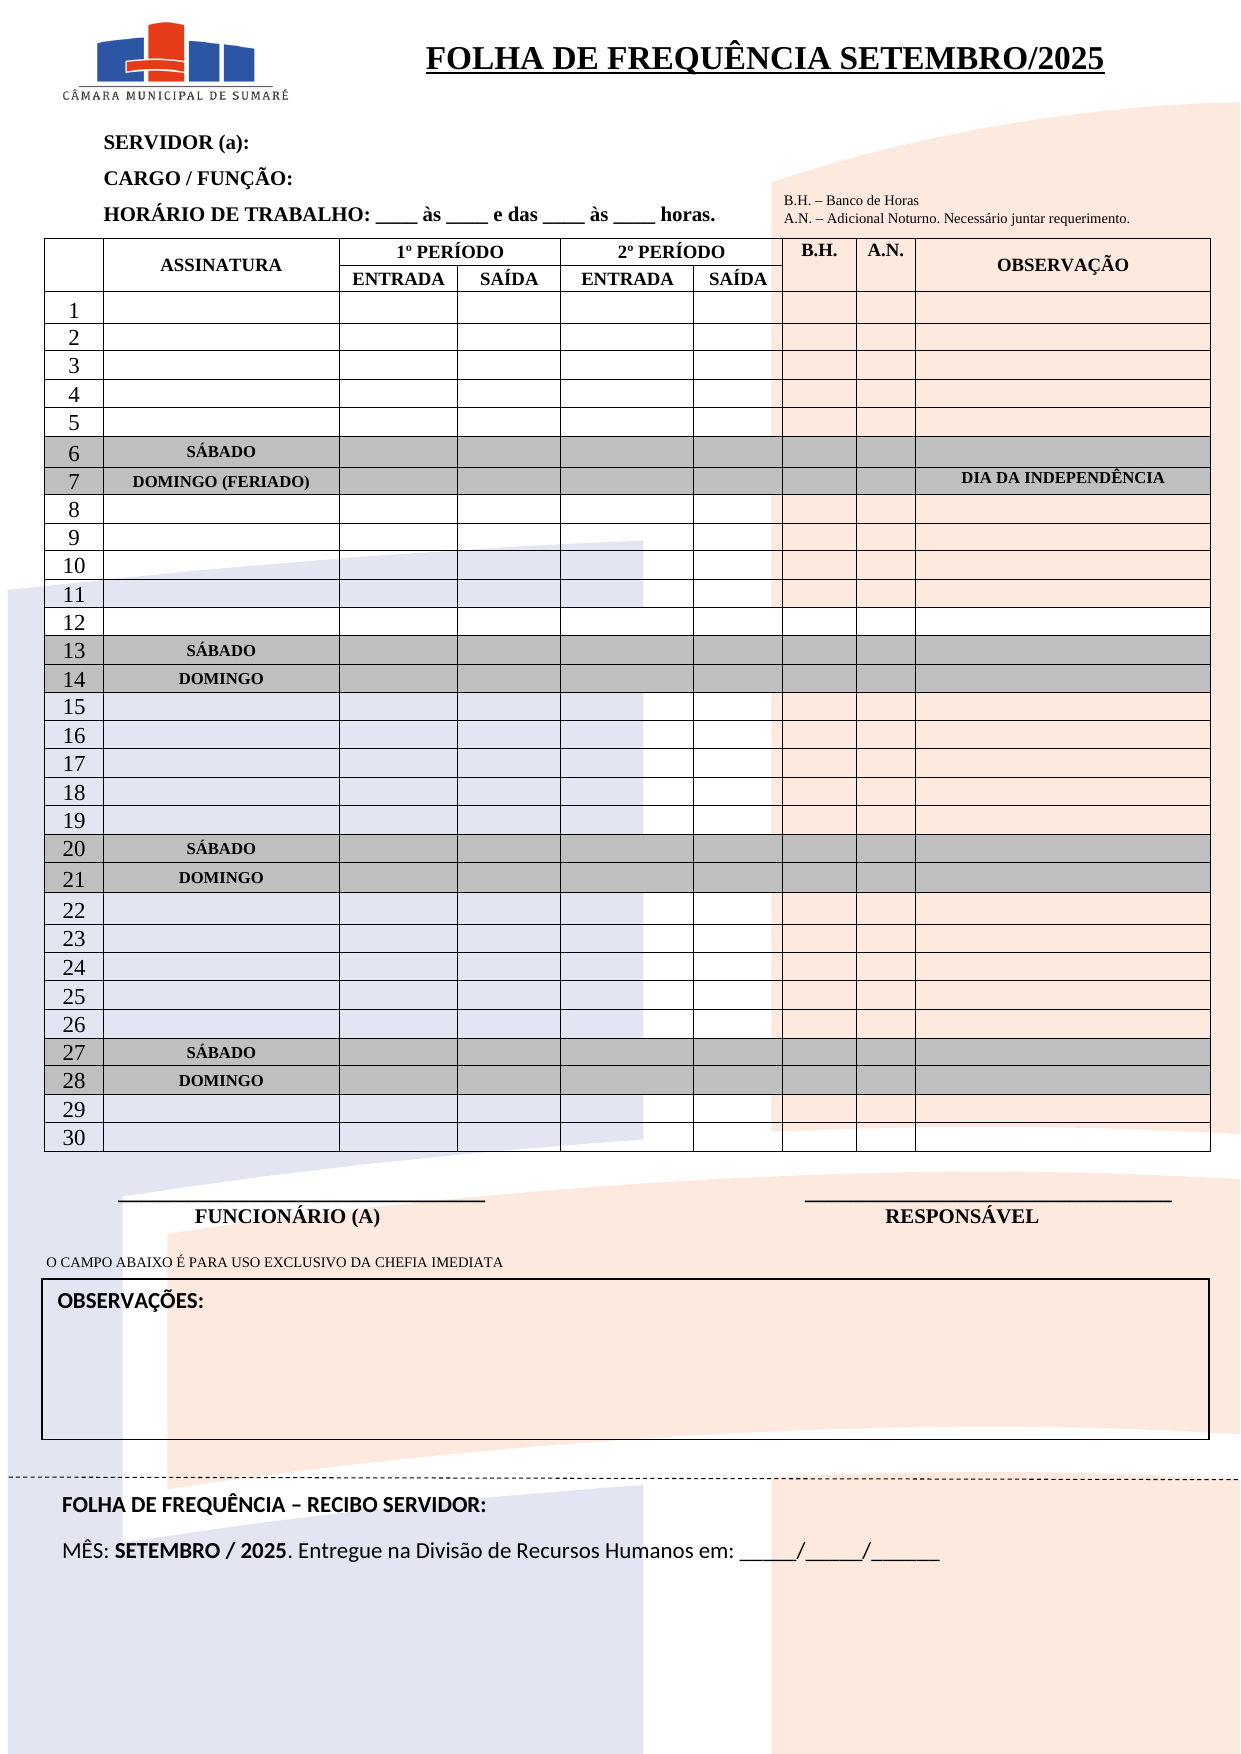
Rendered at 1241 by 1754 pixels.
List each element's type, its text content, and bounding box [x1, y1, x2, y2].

table_cell [458, 953, 560, 980]
table_cell [783, 806, 856, 833]
table_cell [783, 551, 856, 578]
table_cell [340, 665, 457, 692]
table_cell DOMINGO [104, 665, 339, 692]
table_cell [340, 292, 457, 323]
table_cell [340, 324, 457, 350]
table_cell [340, 1039, 457, 1065]
table_cell [916, 580, 1210, 607]
table_cell [458, 749, 560, 777]
table_cell [104, 953, 339, 980]
table_cell [694, 580, 782, 607]
table_cell [916, 636, 1210, 664]
table_cell [916, 1010, 1210, 1038]
table_cell [857, 351, 915, 379]
table_cell [783, 749, 856, 777]
table_cell [104, 893, 339, 923]
table_cell SÁBADO [104, 1039, 339, 1065]
table_cell [561, 925, 693, 952]
table_cell [783, 1095, 856, 1122]
table_cell 2 [45, 324, 103, 350]
table_cell [916, 351, 1210, 379]
table_cell [561, 981, 693, 1009]
table_cell [104, 806, 339, 833]
table_cell [916, 749, 1210, 777]
table_cell [783, 835, 856, 862]
table_cell [104, 1095, 339, 1122]
table_cell 27 [45, 1039, 103, 1065]
table_cell [561, 292, 693, 323]
table_cell [340, 636, 457, 664]
table_cell 6 [45, 437, 103, 467]
table_cell 19 [45, 806, 103, 833]
table_cell [916, 863, 1210, 892]
table_cell [916, 953, 1210, 980]
picture [62, 22, 289, 102]
table_cell [694, 324, 782, 350]
table_cell 20 [45, 835, 103, 862]
table_cell 1 [45, 292, 103, 323]
table_cell 10 [45, 551, 103, 578]
table_cell [104, 749, 339, 777]
table_cell [783, 608, 856, 635]
table_cell [561, 721, 693, 748]
table_cell [916, 1066, 1210, 1094]
table_cell [458, 468, 560, 494]
table_cell [340, 893, 457, 923]
table_cell [694, 524, 782, 550]
table_cell [561, 608, 693, 635]
table_cell 8 [45, 495, 103, 523]
table_cell [857, 580, 915, 607]
table_cell [561, 580, 693, 607]
table_cell [694, 437, 782, 467]
table_cell [104, 778, 339, 805]
table_cell [694, 925, 782, 952]
table_cell [694, 292, 782, 323]
table_cell [458, 292, 560, 323]
table_cell DOMINGO [104, 863, 339, 892]
table_cell 13 [45, 636, 103, 664]
table_cell [104, 380, 339, 407]
table_cell [458, 437, 560, 467]
table_cell [783, 324, 856, 350]
table_cell [916, 408, 1210, 436]
table_cell [561, 408, 693, 436]
table_cell [857, 468, 915, 494]
table_cell [104, 925, 339, 952]
table_cell [458, 981, 560, 1009]
table_cell [916, 551, 1210, 578]
table_cell [857, 893, 915, 923]
table_cell DOMINGO (FERIADO) [104, 468, 339, 494]
table_cell [857, 636, 915, 664]
table_cell [561, 524, 693, 550]
table_cell [340, 863, 457, 892]
table_cell [458, 1095, 560, 1122]
table_cell [783, 693, 856, 720]
table_cell [340, 1123, 457, 1151]
table_cell [104, 551, 339, 578]
table_cell 24 [45, 953, 103, 980]
table_header 2º PERÍODO [561, 239, 782, 264]
table_cell [561, 1066, 693, 1094]
table_cell [458, 1123, 560, 1151]
table_cell 23 [45, 925, 103, 952]
table_cell [694, 468, 782, 494]
table_cell [916, 721, 1210, 748]
table_header A.N. [857, 239, 915, 291]
table_cell [857, 1066, 915, 1094]
table_cell [916, 893, 1210, 923]
table_cell [561, 693, 693, 720]
table_cell [783, 1010, 856, 1038]
table_cell [458, 580, 560, 607]
table_cell [916, 292, 1210, 323]
table_cell [783, 636, 856, 664]
table_cell [458, 693, 560, 720]
table_cell [561, 665, 693, 692]
table_cell 26 [45, 1010, 103, 1038]
table_cell [104, 693, 339, 720]
table_cell [783, 468, 856, 494]
table_cell [458, 863, 560, 892]
table_cell [783, 721, 856, 748]
table_cell [561, 1095, 693, 1122]
table_cell 22 [45, 893, 103, 923]
table_cell [916, 1039, 1210, 1065]
table_cell [783, 495, 856, 523]
text ________________________________ ________________________________ [118, 1178, 1181, 1204]
table_cell [104, 408, 339, 436]
table_cell [783, 893, 856, 923]
table_cell [458, 806, 560, 833]
table_cell [857, 292, 915, 323]
table_cell [340, 835, 457, 862]
table_cell [458, 351, 560, 379]
table_cell [104, 495, 339, 523]
table_cell [340, 925, 457, 952]
text HORÁRIO DE TRABALHO: ____ às ____ e das ____ às ____ horas. [103, 202, 1107, 226]
table_cell [340, 468, 457, 494]
table_cell [857, 1095, 915, 1122]
table_cell [857, 437, 915, 467]
table_cell DIA DA INDEPENDÊNCIA [916, 468, 1210, 494]
table_cell [783, 351, 856, 379]
table_cell [857, 1123, 915, 1151]
table_cell SÁBADO [104, 636, 339, 664]
table_cell [857, 1039, 915, 1065]
table_cell [857, 665, 915, 692]
table_cell [783, 580, 856, 607]
table_cell 17 [45, 749, 103, 777]
table_cell [340, 551, 457, 578]
table_cell 16 [45, 721, 103, 748]
table_cell [104, 981, 339, 1009]
table_cell 25 [45, 981, 103, 1009]
table_cell [783, 1039, 856, 1065]
table_cell [783, 981, 856, 1009]
table_cell [857, 380, 915, 407]
table_cell [857, 835, 915, 862]
table_cell [561, 1039, 693, 1065]
table_cell [104, 580, 339, 607]
table_cell [916, 437, 1210, 467]
table_cell [561, 893, 693, 923]
table_cell [561, 749, 693, 777]
table_cell [458, 1039, 560, 1065]
table_cell [783, 292, 856, 323]
table_cell [783, 953, 856, 980]
table_cell [561, 495, 693, 523]
table_cell [857, 524, 915, 550]
table_cell [458, 608, 560, 635]
table_cell ENTRADA [340, 266, 457, 291]
table_cell [561, 468, 693, 494]
table_cell [561, 324, 693, 350]
table_cell [340, 981, 457, 1009]
table_cell 9 [45, 524, 103, 550]
table_cell [783, 1123, 856, 1151]
table_cell [458, 835, 560, 862]
table_cell [694, 1066, 782, 1094]
table_cell [783, 925, 856, 952]
table_cell [857, 925, 915, 952]
table_cell 28 [45, 1066, 103, 1094]
table_cell [340, 693, 457, 720]
table_cell [857, 953, 915, 980]
table_cell [916, 324, 1210, 350]
table_cell [857, 324, 915, 350]
table_cell [458, 665, 560, 692]
table_cell 12 [45, 608, 103, 635]
table_cell [857, 778, 915, 805]
table_cell [694, 721, 782, 748]
table_cell [458, 324, 560, 350]
table_cell [458, 721, 560, 748]
table_cell [561, 806, 693, 833]
table_cell [104, 292, 339, 323]
table_header 1º PERÍODO [340, 239, 560, 264]
table_cell [340, 806, 457, 833]
table_cell [857, 408, 915, 436]
table_cell [561, 863, 693, 892]
table_cell 5 [45, 408, 103, 436]
table_cell [340, 524, 457, 550]
table_cell [458, 408, 560, 436]
table_cell [458, 495, 560, 523]
table_cell [694, 749, 782, 777]
table_header [45, 239, 103, 291]
table_cell [340, 608, 457, 635]
table_cell [916, 524, 1210, 550]
table_cell 3 [45, 351, 103, 379]
table_cell [104, 721, 339, 748]
table_cell [561, 778, 693, 805]
table_cell [916, 1095, 1210, 1122]
table_cell [916, 1123, 1210, 1151]
table_cell [340, 1010, 457, 1038]
table_cell 4 [45, 380, 103, 407]
table_cell [783, 408, 856, 436]
table_cell [561, 835, 693, 862]
table_cell SÁBADO [104, 437, 339, 467]
table_cell [104, 1010, 339, 1038]
table_cell [857, 1010, 915, 1038]
table_cell [340, 1066, 457, 1094]
table_cell [857, 721, 915, 748]
table_cell [916, 806, 1210, 833]
table_cell [694, 408, 782, 436]
table_header OBSERVAÇÃO [916, 239, 1210, 291]
table_cell [694, 551, 782, 578]
table_cell [916, 981, 1210, 1009]
table_cell [783, 778, 856, 805]
table_cell [340, 1095, 457, 1122]
table_cell [104, 324, 339, 350]
table_cell [694, 835, 782, 862]
table_cell 14 [45, 665, 103, 692]
table_header B.H. [783, 239, 856, 291]
table_cell [694, 693, 782, 720]
table_cell [694, 1123, 782, 1151]
table_cell [916, 495, 1210, 523]
table_cell [694, 495, 782, 523]
text SERVIDOR (a): [103, 130, 1107, 154]
table_cell [694, 778, 782, 805]
table_cell [458, 778, 560, 805]
text FUNCIONÁRIO (A) RESPONSÁVEL [148, 1204, 1107, 1228]
table_cell [694, 665, 782, 692]
table_cell [340, 437, 457, 467]
table_cell [104, 524, 339, 550]
table_cell [458, 1010, 560, 1038]
table_cell [561, 953, 693, 980]
table_cell [694, 981, 782, 1009]
table_cell [340, 351, 457, 379]
table_cell [783, 380, 856, 407]
table_cell [340, 380, 457, 407]
table_cell [694, 863, 782, 892]
table_cell [857, 981, 915, 1009]
table_cell [458, 1066, 560, 1094]
table_cell [916, 665, 1210, 692]
table_cell [783, 437, 856, 467]
table_cell [694, 893, 782, 923]
table_cell [916, 778, 1210, 805]
table_cell 7 [45, 468, 103, 494]
table_cell [458, 893, 560, 923]
table_cell [340, 953, 457, 980]
table_cell [458, 551, 560, 578]
table_cell [561, 351, 693, 379]
table_cell 29 [45, 1095, 103, 1122]
table_cell 18 [45, 778, 103, 805]
table_cell [561, 636, 693, 664]
table_cell 15 [45, 693, 103, 720]
table_cell [561, 380, 693, 407]
table_cell SAÍDA [458, 266, 560, 291]
table_cell SAÍDA [694, 266, 782, 291]
table_cell [561, 437, 693, 467]
table_cell [783, 665, 856, 692]
table_cell [104, 351, 339, 379]
table_cell [561, 551, 693, 578]
table_cell [783, 1066, 856, 1094]
table_cell [458, 636, 560, 664]
table_cell [916, 380, 1210, 407]
table_cell [857, 806, 915, 833]
table_cell [916, 693, 1210, 720]
table_cell [694, 1010, 782, 1038]
table_cell [857, 495, 915, 523]
table_cell [694, 1039, 782, 1065]
table_cell ENTRADA [561, 266, 693, 291]
table_cell 21 [45, 863, 103, 892]
table_cell [916, 608, 1210, 635]
table_cell [694, 380, 782, 407]
table_cell [694, 953, 782, 980]
table_cell 11 [45, 580, 103, 607]
table_cell [857, 551, 915, 578]
table_cell [340, 408, 457, 436]
table_cell [916, 835, 1210, 862]
text CARGO / FUNÇÃO: [103, 166, 1107, 190]
table_cell [694, 351, 782, 379]
table_cell [694, 806, 782, 833]
table_cell [340, 580, 457, 607]
table_header ASSINATURA [104, 239, 339, 291]
table_cell [458, 380, 560, 407]
table_cell [104, 608, 339, 635]
table_cell [857, 749, 915, 777]
table_cell SÁBADO [104, 835, 339, 862]
table_cell [783, 524, 856, 550]
table_cell [561, 1010, 693, 1038]
table_cell [694, 636, 782, 664]
table_cell 30 [45, 1123, 103, 1151]
table_cell [694, 1095, 782, 1122]
table_cell [857, 608, 915, 635]
table_cell [694, 608, 782, 635]
table_cell DOMINGO [104, 1066, 339, 1094]
table_cell [340, 721, 457, 748]
table_cell [916, 925, 1210, 952]
table_cell [783, 863, 856, 892]
table_cell [340, 778, 457, 805]
table_cell [340, 749, 457, 777]
table_cell [857, 863, 915, 892]
table_cell [340, 495, 457, 523]
table_cell [857, 693, 915, 720]
table_cell [104, 1123, 339, 1151]
table_cell [561, 1123, 693, 1151]
table_cell [458, 925, 560, 952]
table_cell [458, 524, 560, 550]
